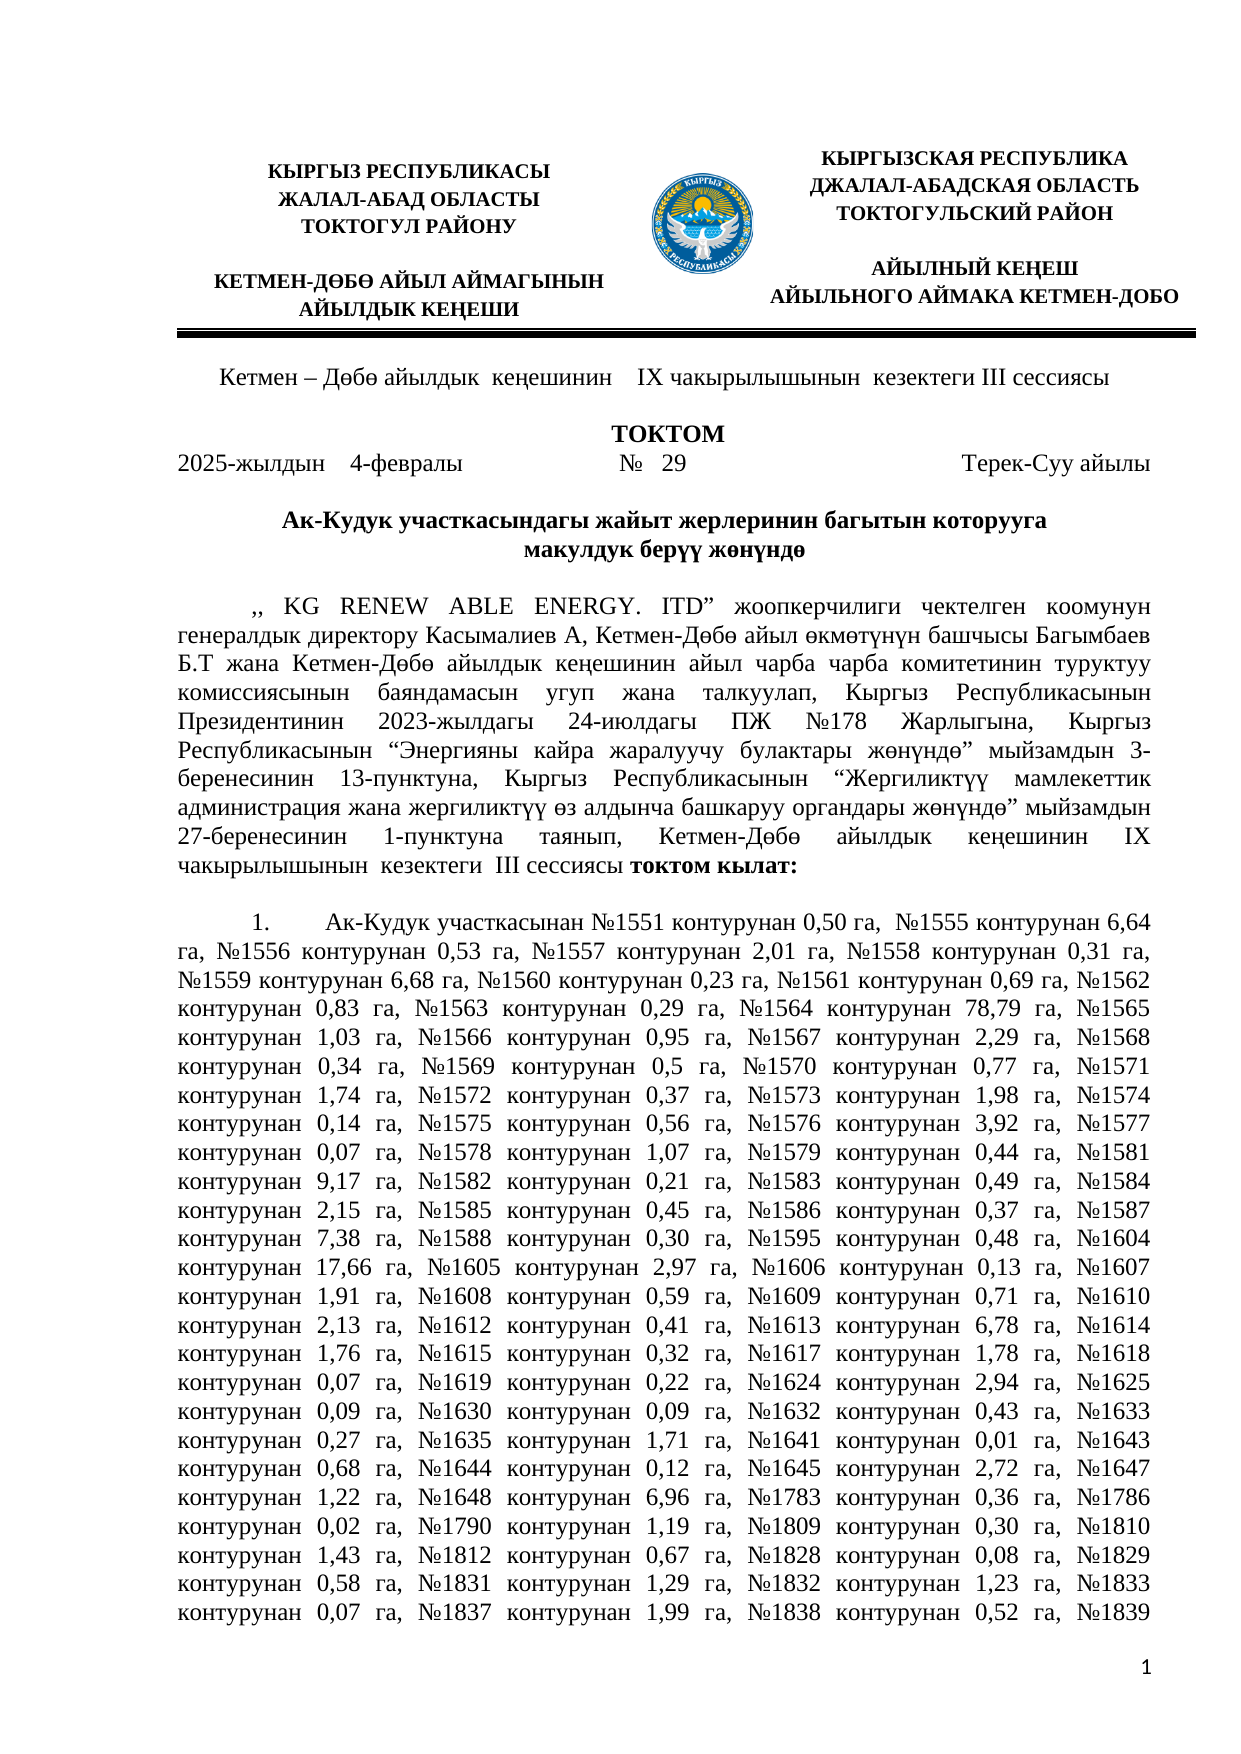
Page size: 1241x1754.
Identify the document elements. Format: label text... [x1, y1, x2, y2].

table_header [641, 118, 753, 328]
table_header КЫРГЫЗ РЕСПУБЛИКАСЫ Жалал-Абад областы Токтогул району Кетмен-Дөбө айыл АЙМАГЫНЫН АЙЫЛДЫК кеңеши [177, 118, 641, 328]
text Кетмен – Дөбө айылдык кеңешинин IX чакырылышынын кезектеги III сессиясы [177, 362, 1152, 391]
text ,, KG RENEW ABLE ENERGY. ITD” жоопкерчилиги чектелген коомунун генералдык директору Касымалиев А, Кетмен-Дөбө айыл өкмөтүнүн башчысы Багымбаев Б.Т жана Кетмен-Дөбө айылдык кеңешинин айыл чарба чарба комитетинин туруктуу комиссиясынын баяндамасын угуп жана талкуулап, Кыргыз Республикасынын Президентинин 2023-жылдагы 24-июлдагы ПЖ №178 Жарлыгына, Кыргыз Республикасынын “Энергияны кайра жаралуучу булактары жөнүндө” мыйзамдын 3-беренесинин 13-пунктуна, Кыргыз Республикасынын “Жергиликтүү мамлекеттик администрация жана жергиликтүү өз алдынча башкаруу органдары жөнүндө” мыйзамдын 27-беренесинин 1-пунктуна таянып, Кетмен-Дөбө айылдык кеңешинин IX чакырылышынын кезектеги III сессиясы токтом кылат: [177, 591, 1152, 878]
text 2025-жылдын 4-февралы № 29 Терек-Суу айылы [177, 448, 1152, 477]
picture [651, 173, 754, 274]
table_header КЫРГЫЗСКАЯ РЕСПУБЛИКА ДЖАЛАЛ-АБАДСКАЯ ОБЛАСТЬ ТОКТОГУЛЬСКИЙ РАЙОН АЙЫЛНЫЙ КЕҢЕШ АЙЫЛЬНОГО АЙМАКА КЕТМЕН-ДОБО [753, 118, 1196, 328]
text макулдук берүү жөнүндө [177, 534, 1152, 563]
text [177, 907, 1152, 1626]
text Ак-Кудук участкасындагы жайыт жерлеринин багытын которууга [177, 506, 1152, 534]
text ТОКТОМ [236, 419, 1152, 448]
